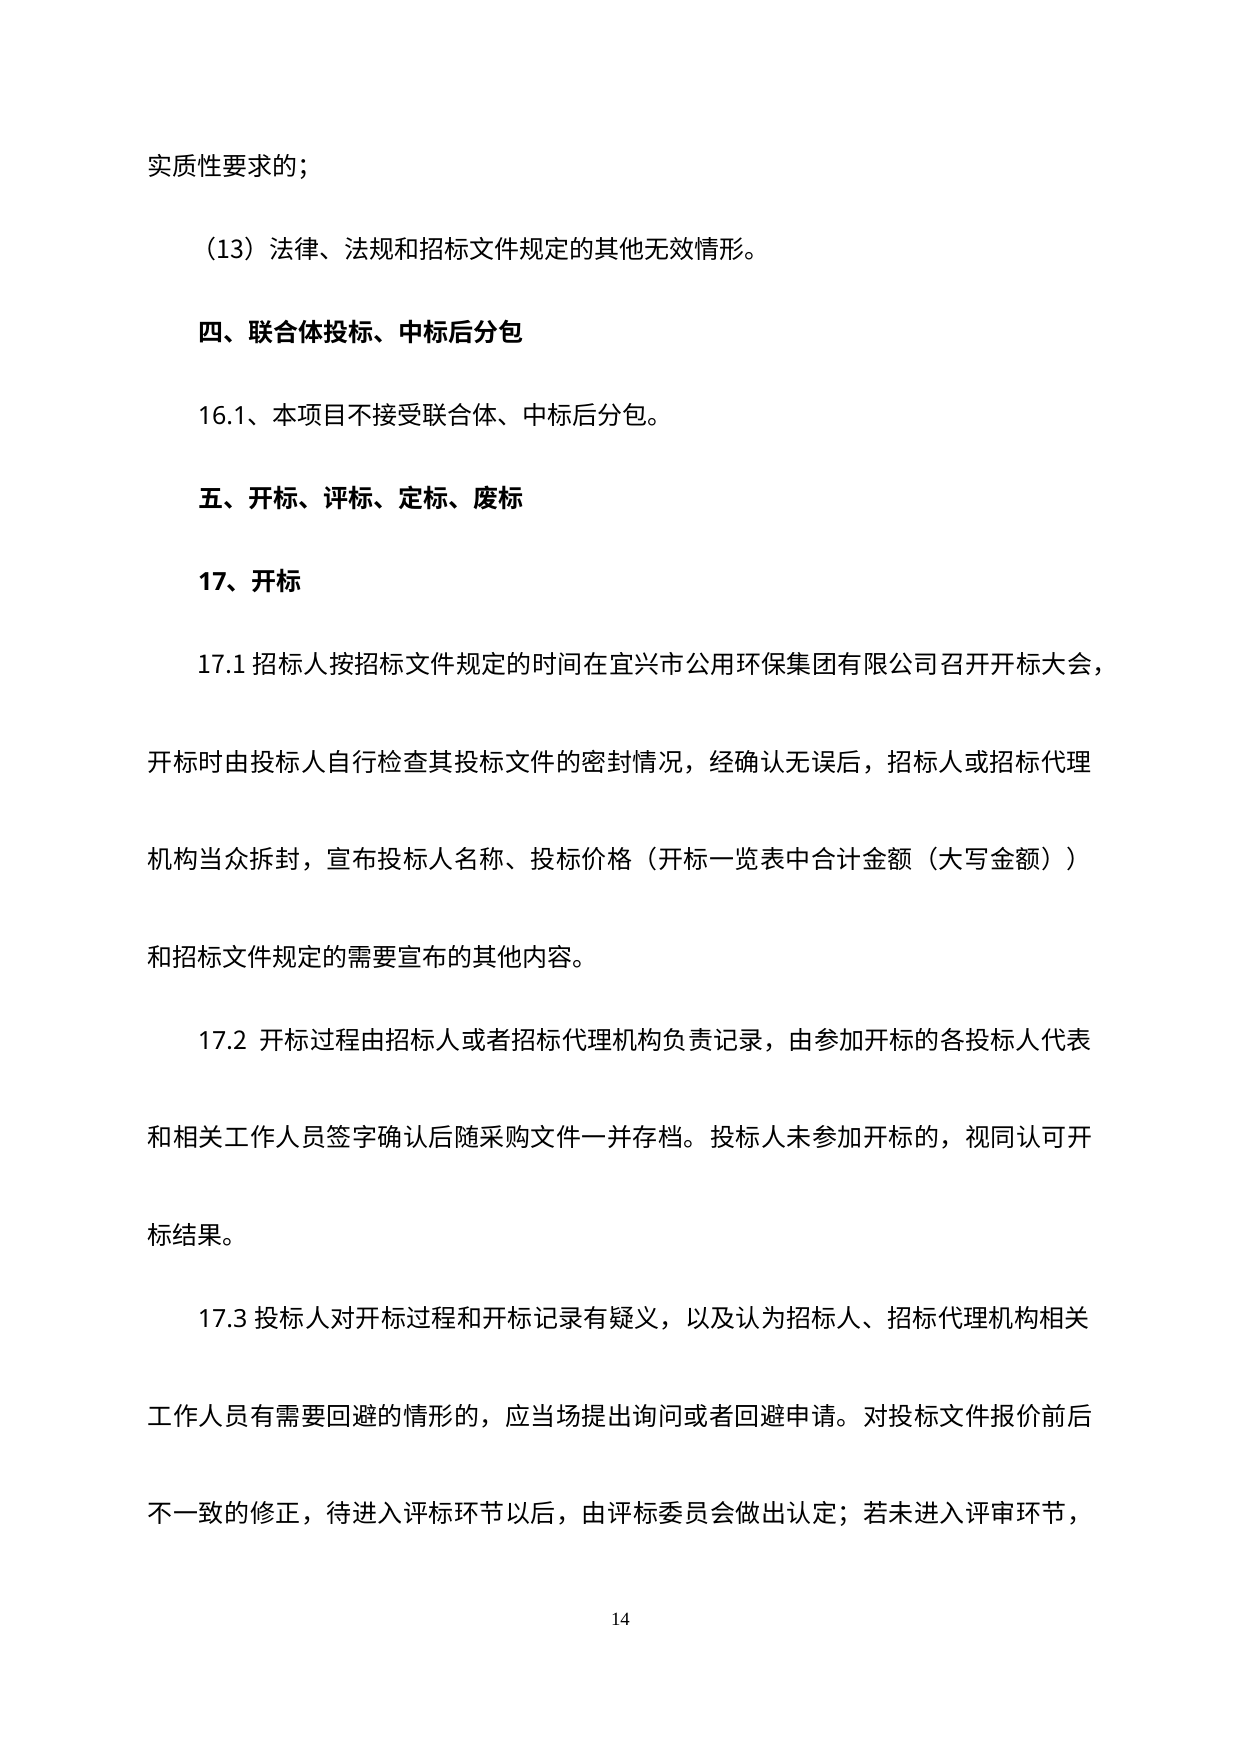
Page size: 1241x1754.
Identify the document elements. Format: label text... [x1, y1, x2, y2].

text 16.1、本项目不接受联合体、中标后分包。 [148, 381, 1092, 446]
list 开标、评标、定标、废标 [148, 464, 1092, 529]
list 法律、法规和招标文件规定的其他无效情形。 [148, 215, 1092, 280]
text 17、开标 [148, 547, 1092, 612]
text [148, 1284, 1092, 1544]
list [148, 132, 1092, 197]
list 联合体投标、中标后分包 [148, 298, 1092, 363]
text 17.1 招标人按招标文件规定的时间在宜兴市公用环保集团有限公司召开开标大会，开标时由投标人自行检查其投标文件的密封情况，经确认无误后，招标人或招标代理机构当众拆封，宣布投标人名称、投标价格（开标一览表中合计金额（大写金额））和招标文件规定的需要宣布的其他内容。 [148, 630, 1092, 988]
text 17.2 开标过程由招标人或者招标代理机构负责记录，由参加开标的各投标人代表和相关工作人员签字确认后随采购文件一并存档。投标人未参加开标的，视同认可开标结果。 [148, 1006, 1092, 1266]
